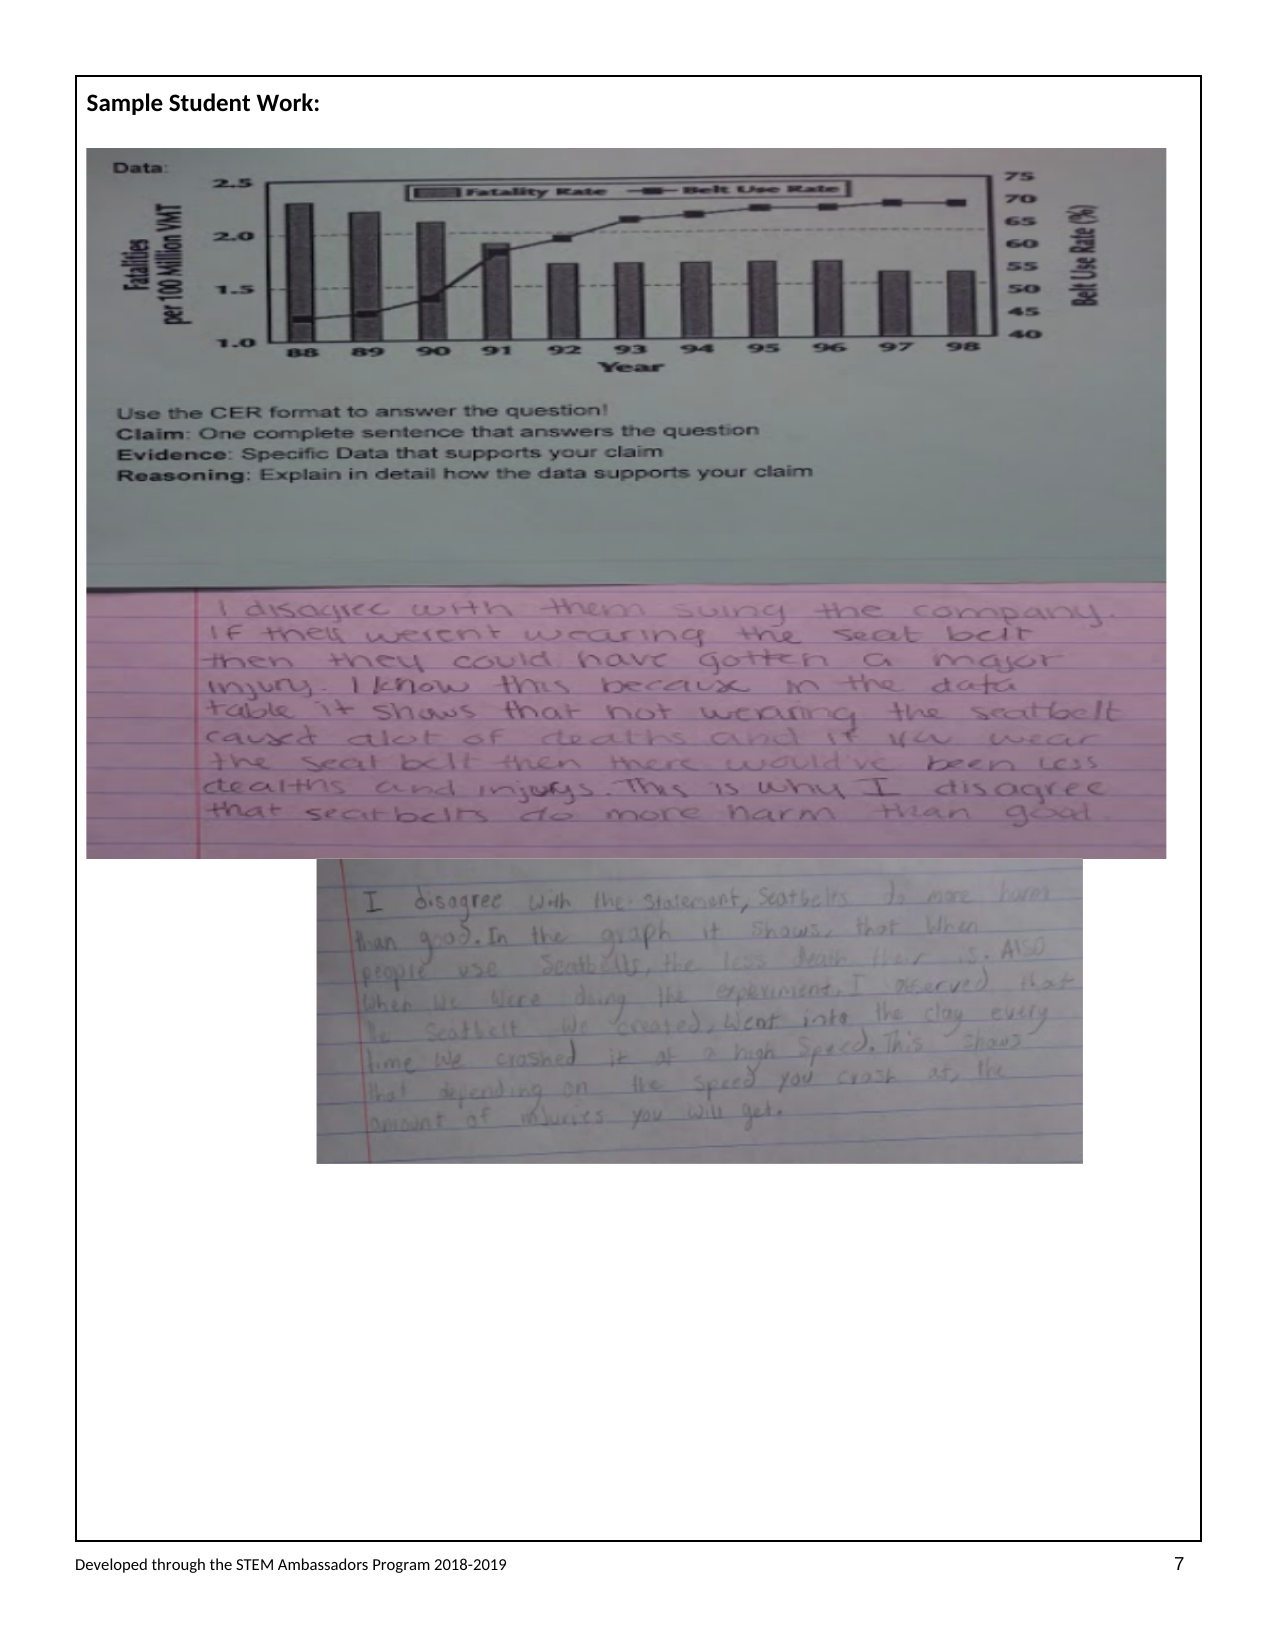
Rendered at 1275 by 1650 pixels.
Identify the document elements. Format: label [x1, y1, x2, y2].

table_header [77, 77, 1200, 1540]
picture [86, 148, 1167, 1163]
